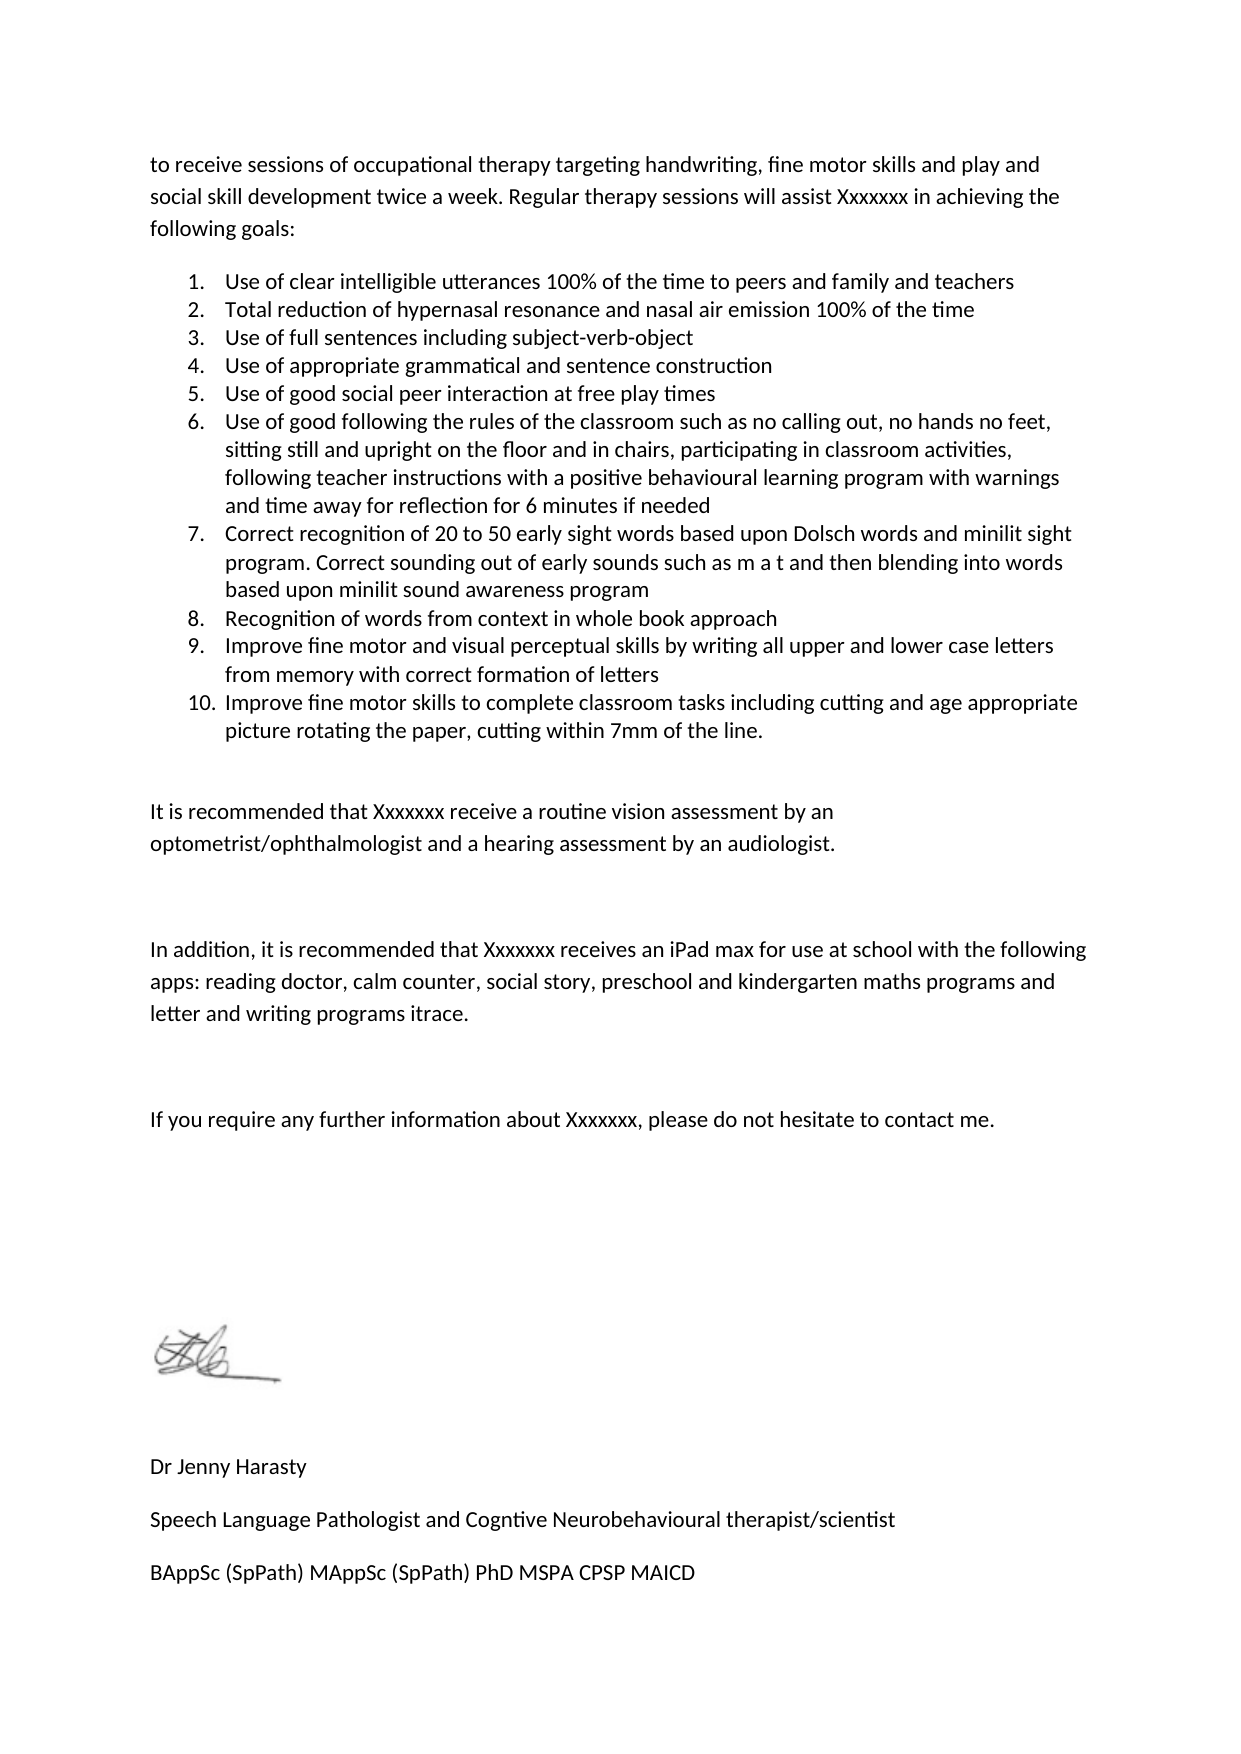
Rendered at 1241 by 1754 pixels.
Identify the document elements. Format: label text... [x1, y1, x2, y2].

picture [150, 1317, 321, 1427]
list Improve fine motor skills to complete classroom tasks including cutting and age appropriate picture rotating the paper, cutting within 7mm of the line. [187, 688, 1090, 744]
text Speech Language Pathologist and Cogntive Neurobehavioural therapist/scientist [150, 1505, 1090, 1533]
list Use of good following the rules of the classroom such as no calling out, no hands no feet, sitting still and upright on the floor and in chairs, participating in classroom activities, following teacher instructions with a positive behavioural learning program with warnings and time away for reflection for 6 minutes if needed [187, 407, 1090, 519]
list Use of appropriate grammatical and sentence construction [187, 351, 1090, 379]
text Dr Jenny Harasty [150, 1452, 1090, 1480]
text In addition, it is recommended that Xxxxxxx receives an iPad max for use at school with the following apps: reading doctor, calm counter, social story, preschool and kindergarten maths programs and letter and writing programs itrace. [150, 935, 1090, 1027]
list Total reduction of hypernasal resonance and nasal air emission 100% of the time [187, 295, 1090, 323]
list Correct recognition of 20 to 50 early sight words based upon Dolsch words and minilit sight program. Correct sounding out of early sounds such as m a t and then blending into words based upon minilit sound awareness program [187, 519, 1090, 604]
list Improve fine motor and visual perceptual skills by writing all upper and lower case letters from memory with correct formation of letters [187, 632, 1090, 688]
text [150, 150, 1090, 242]
list Recognition of words from context in whole book approach [187, 604, 1090, 632]
text If you require any further information about Xxxxxxx, please do not hesitate to contact me. [150, 1105, 1090, 1133]
list Use of good social peer interaction at free play times [187, 379, 1090, 407]
text BAppSc (SpPath) MAppSc (SpPath) PhD MSPA CPSP MAICD [150, 1558, 1090, 1586]
text It is recommended that Xxxxxxx receive a routine vision assessment by an optometrist/ophthalmologist and a hearing assessment by an audiologist. [150, 797, 1090, 857]
list Use of clear intelligible utterances 100% of the time to peers and family and teachers [187, 267, 1090, 295]
list Use of full sentences including subject-verb-object [187, 323, 1090, 351]
